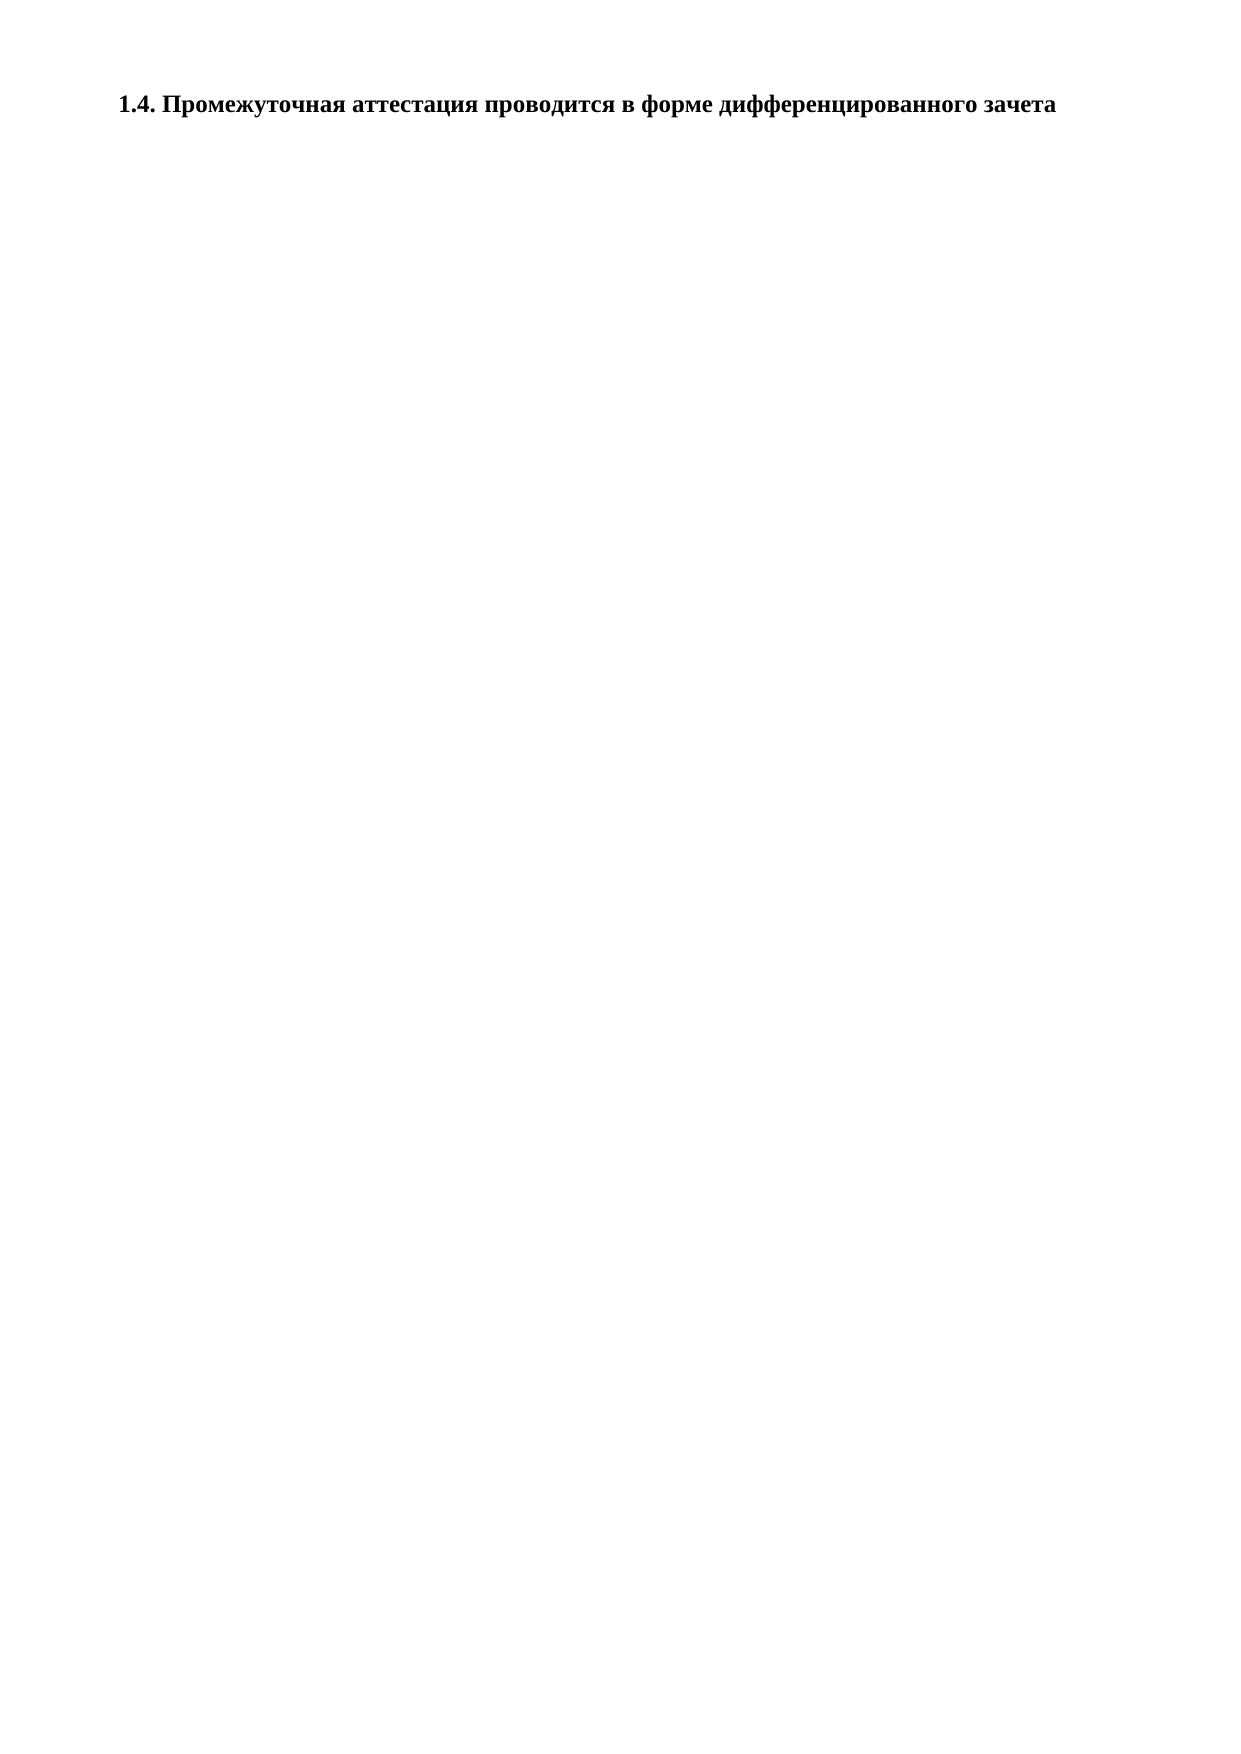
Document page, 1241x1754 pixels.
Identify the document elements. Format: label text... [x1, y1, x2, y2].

text 1.4. Промежуточная аттестация проводится в форме дифференцированного зачета [118, 89, 1167, 117]
